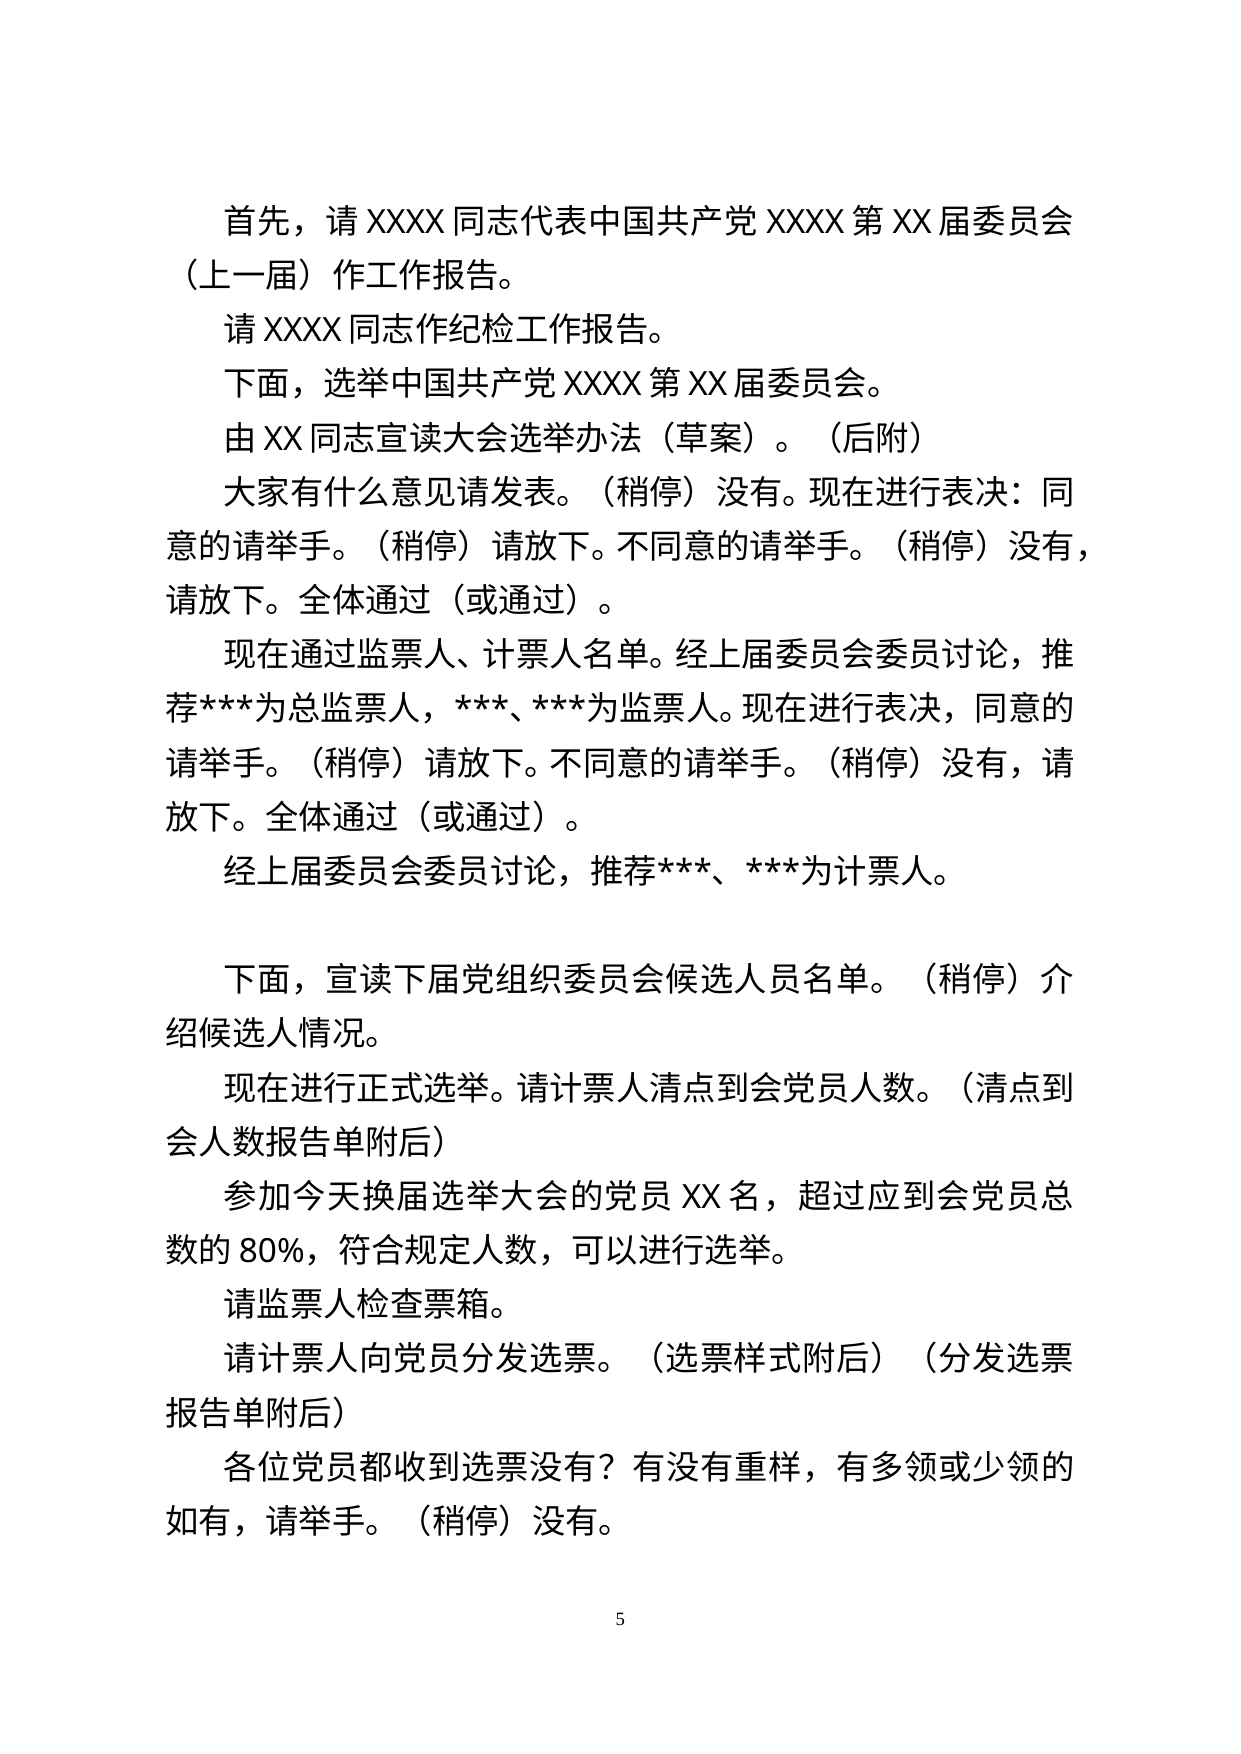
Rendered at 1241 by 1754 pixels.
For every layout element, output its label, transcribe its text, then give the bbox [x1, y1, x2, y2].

text 现在进行正式选举。请计票人清点到会党员人数。（清点到会人数报告单附后） [165, 1057, 1075, 1165]
text 由XX同志宣读大会选举办法（草案）。（后附） [165, 407, 1075, 461]
text 下面，选举中国共产党XXXX第XX届委员会。 [165, 352, 1075, 407]
text 大家有什么意见请发表。（稍停）没有。现在进行表决：同意的请举手。（稍停）请放下。不同意的请举手。（稍停）没有，请放下。全体通过（或通过）。 [165, 461, 1075, 623]
text 请XXXX同志作纪检工作报告。 [165, 298, 1075, 352]
text 现在通过监票人、计票人名单。经上届委员会委员讨论，推荐***为总监票人，***、***为监票人。现在进行表决，同意的请举手。（稍停）请放下。不同意的请举手。（稍停）没有，请放下。全体通过（或通过）。 [165, 623, 1075, 840]
text 下面，宣读下届党组织委员会候选人员名单。（稍停）介绍候选人情况。 [165, 948, 1075, 1057]
text 各位党员都收到选票没有？有没有重样，有多领或少领的？如有，请举手。（稍停）没有。 [165, 1436, 1075, 1544]
text 经上届委员会委员讨论，推荐***、***为计票人。 [165, 840, 1075, 894]
text 首先，请XXXX同志代表中国共产党XXXX第XX届委员会（上一届）作工作报告。 [165, 190, 1075, 298]
text 请计票人向党员分发选票。（选票样式附后）（分发选票报告单附后） [165, 1327, 1075, 1436]
text 参加今天换届选举大会的党员XX名，超过应到会党员总数的80%，符合规定人数，可以进行选举。 [165, 1165, 1075, 1273]
text 请监票人检查票箱。 [165, 1273, 1075, 1327]
